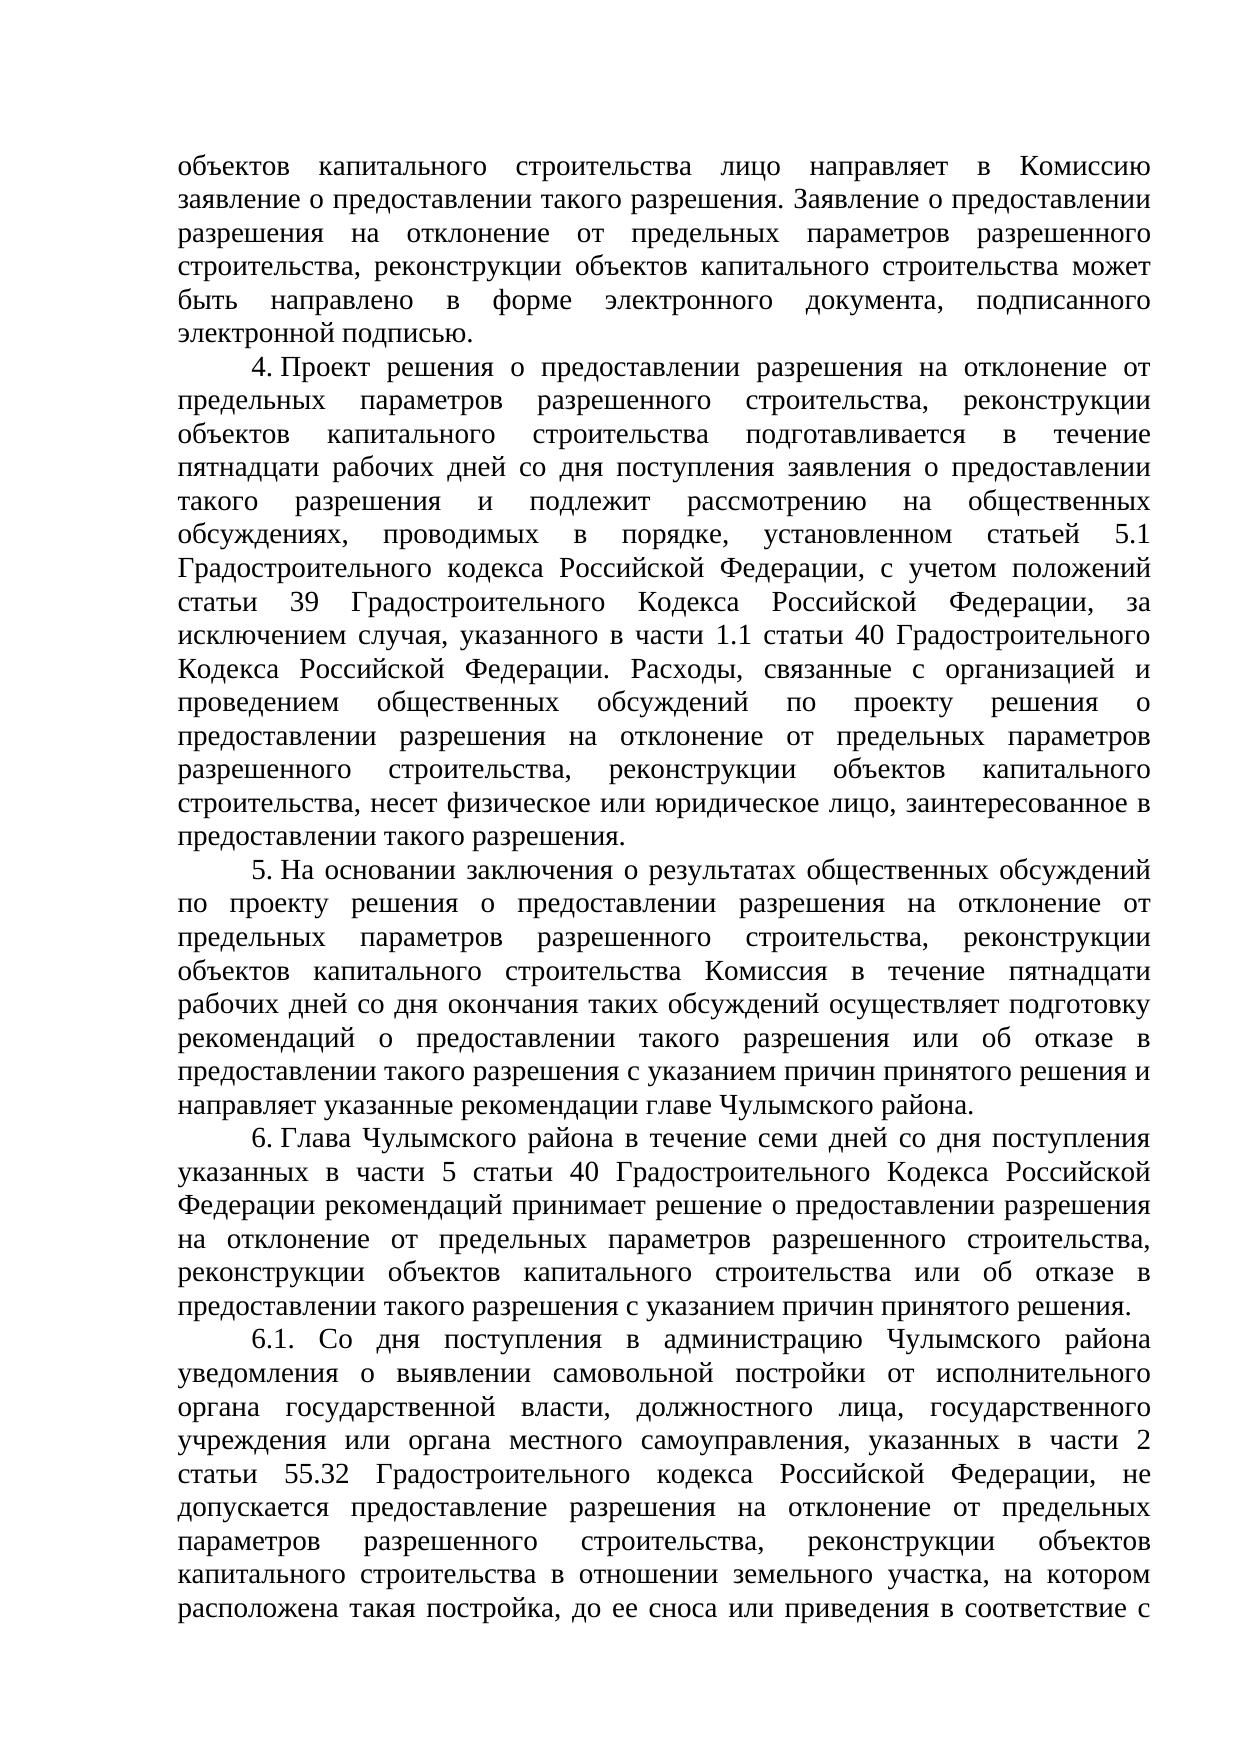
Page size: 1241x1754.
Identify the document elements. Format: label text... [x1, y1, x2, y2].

list На основании заключения о результатах общественных обсуждений по проекту решения о предоставлении разрешения на отклонение от предельных параметров разрешенного строительства, реконструкции объектов капитального строительства Комиссия в течение пятнадцати рабочих дней со дня окончания таких обсуждений осуществляет подготовку рекомендаций о предоставлении такого разрешения или об отказе в предоставлении такого разрешения с указанием причин принятого решения и направляет указанные рекомендации главе Чулымского района. [177, 852, 1152, 1120]
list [177, 148, 1152, 349]
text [177, 1322, 1152, 1623]
list Проект решения о предоставлении разрешения на отклонение от предельных параметров разрешенного строительства, реконструкции объектов капитального строительства подготавливается в течение пятнадцати рабочих дней со дня поступления заявления о предоставлении такого разрешения и подлежит рассмотрению на общественных обсуждениях, проводимых в порядке, установленном статьей 5.1 Градостроительного кодекса Российской Федерации, с учетом положений статьи 39 Градостроительного Кодекса Российской Федерации, за исключением случая, указанного в части 1.1 статьи 40 Градостроительного Кодекса Российской Федерации. Расходы, связанные с организацией и проведением общественных обсуждений по проекту решения о предоставлении разрешения на отклонение от предельных параметров разрешенного строительства, реконструкции объектов капитального строительства, несет физическое или юридическое лицо, заинтересованное в предоставлении такого разрешения. [177, 349, 1152, 852]
list Глава Чулымского района в течение семи дней со дня поступления указанных в части 5 статьи 40 Градостроительного Кодекса Российской Федерации рекомендаций принимает решение о предоставлении разрешения на отклонение от предельных параметров разрешенного строительства, реконструкции объектов капитального строительства или об отказе в предоставлении такого разрешения с указанием причин принятого решения. [177, 1120, 1152, 1322]
